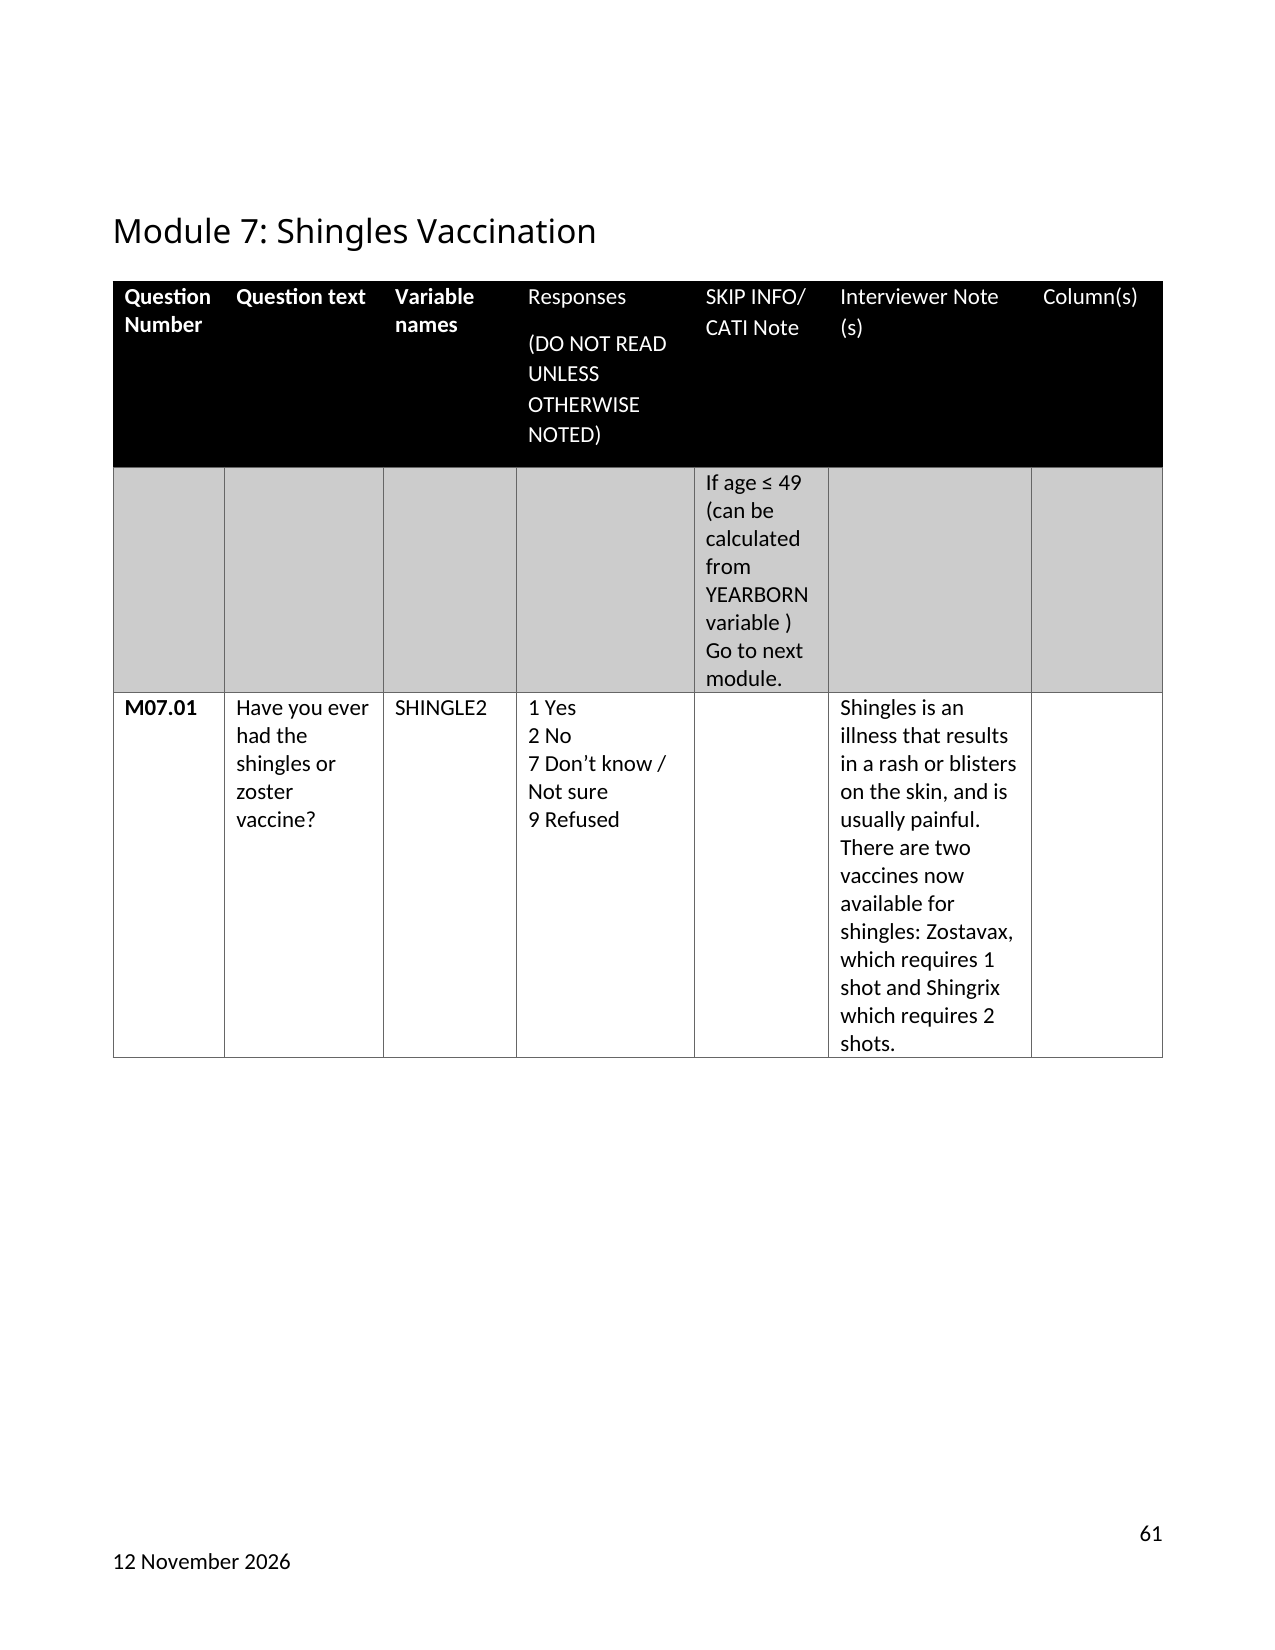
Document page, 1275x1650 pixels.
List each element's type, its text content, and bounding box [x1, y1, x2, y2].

table_cell [517, 468, 694, 692]
table_cell [384, 468, 516, 692]
subtitle Module 7: Shingles Vaccination [112, 208, 1162, 253]
table_header SKIP INFO/ CATI Note [695, 283, 828, 467]
table_cell [829, 468, 1031, 692]
table_cell [1032, 693, 1162, 1057]
table_header Column(s) [1032, 283, 1162, 467]
table_cell SHINGLE2 [384, 693, 516, 1057]
table_cell If age ≤ 49 (can be calculated from YEARBORN variable ) Go to next module. [695, 468, 828, 692]
table_cell [695, 693, 828, 1057]
table_cell [225, 468, 383, 692]
table_cell Have you ever had the shingles or zoster vaccine? [225, 693, 383, 1057]
table_cell [114, 468, 224, 692]
table_header Responses (DO NOT READ UNLESS OTHERWISE NOTED) [517, 283, 694, 467]
table_header Question text [225, 283, 383, 467]
table_header Variable names [384, 283, 516, 467]
table_cell Shingles is an illness that results in a rash or blisters on the skin, and is usually painful. There are two vaccines now available for shingles: Zostavax, which requires 1 shot and Shingrix which requires 2 shots. [829, 693, 1031, 1057]
table_header Interviewer Note (s) [829, 283, 1031, 467]
table_cell M07.01 [114, 693, 224, 1057]
table_header Question Number [114, 283, 224, 467]
table_cell [1032, 468, 1162, 692]
table_cell 1 Yes 2 No 7 Don’t know / Not sure 9 Refused [517, 693, 694, 1057]
